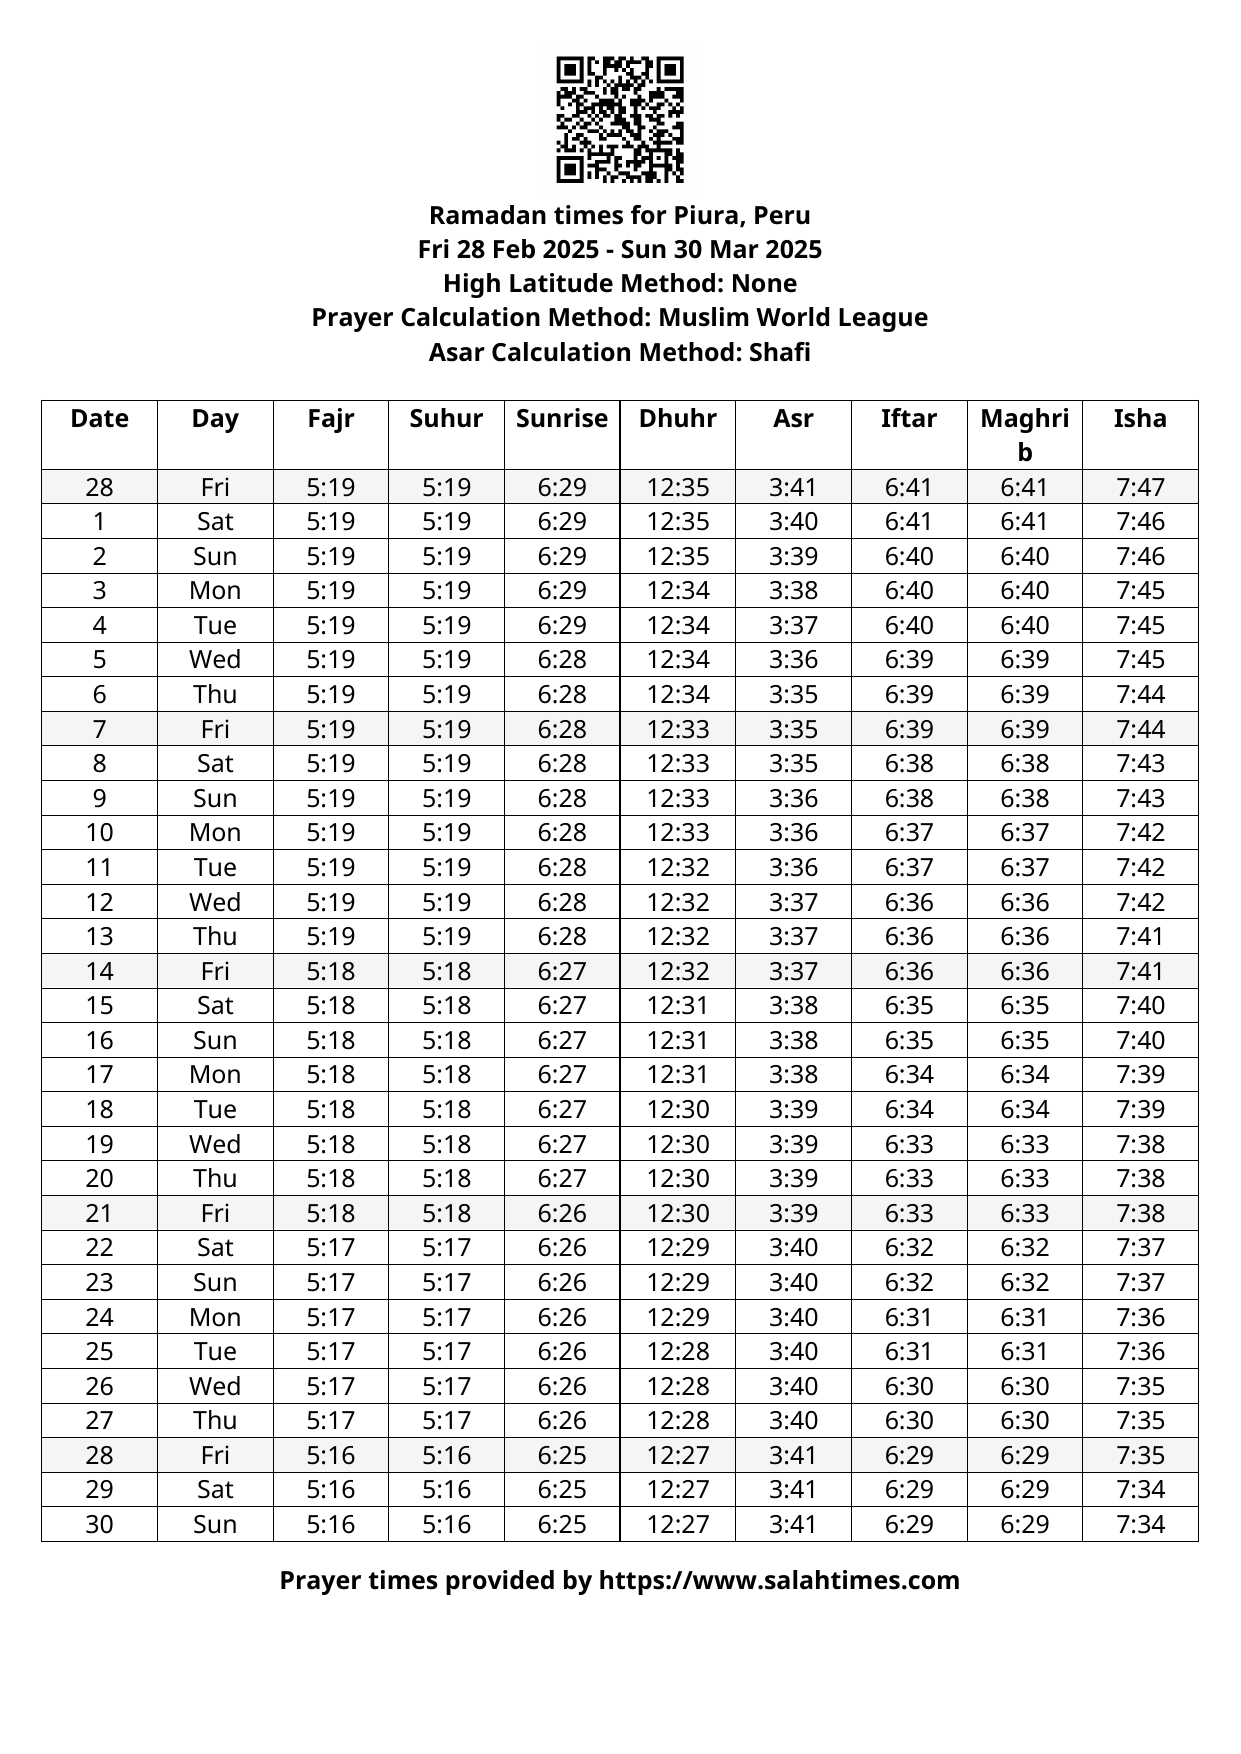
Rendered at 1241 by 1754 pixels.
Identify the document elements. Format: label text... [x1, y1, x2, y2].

table_cell Sun [158, 1265, 273, 1299]
table_cell 6:25 [505, 1438, 619, 1472]
table_header Suhur [389, 401, 504, 469]
table_cell Fri [158, 470, 273, 503]
table_cell 7:34 [1083, 1473, 1198, 1506]
table_cell Mon [158, 574, 273, 607]
table_cell 6:27 [505, 1161, 619, 1195]
table_cell 6:27 [505, 1058, 619, 1091]
table_cell 6:28 [505, 850, 619, 884]
table_cell 3:38 [736, 989, 851, 1022]
table_cell 6:37 [852, 816, 967, 849]
table_cell 5:17 [389, 1369, 504, 1402]
table_cell 6:36 [968, 885, 1082, 918]
table_cell 5:19 [389, 608, 504, 642]
table_cell 7:35 [1083, 1404, 1198, 1437]
table_cell 7:45 [1083, 574, 1198, 607]
table_cell 15 [42, 989, 157, 1022]
table_cell 5:19 [274, 850, 388, 884]
table_cell 3:40 [736, 1334, 851, 1368]
table_cell 5:18 [389, 1127, 504, 1160]
table_cell 6:32 [968, 1231, 1082, 1264]
table_cell 17 [42, 1058, 157, 1091]
table_cell 3:36 [736, 850, 851, 884]
table_cell Wed [158, 643, 273, 676]
table_cell 5:19 [389, 539, 504, 572]
table_cell 3:35 [736, 746, 851, 780]
table_cell 5:17 [274, 1231, 388, 1264]
table_cell 3:41 [736, 1438, 851, 1472]
text Prayer Calculation Method: Muslim World League [42, 300, 1198, 334]
picture [542, 41, 699, 198]
table_cell 6:33 [852, 1196, 967, 1229]
table_header Day [158, 401, 273, 469]
table_cell 12:35 [621, 504, 735, 538]
table_cell 5:16 [389, 1473, 504, 1506]
table_cell 5:17 [389, 1265, 504, 1299]
table_cell Sat [158, 1473, 273, 1506]
table_cell 6:41 [968, 504, 1082, 538]
text Asar Calculation Method: Shafi [42, 334, 1198, 368]
table_cell 5:19 [389, 919, 504, 953]
table_cell 6:40 [968, 574, 1082, 607]
table_cell 4 [42, 608, 157, 642]
table_cell Sat [158, 504, 273, 538]
table_cell 6:27 [505, 1092, 619, 1126]
table_cell 6:26 [505, 1231, 619, 1264]
table_cell 12:31 [621, 989, 735, 1022]
table_cell 12:27 [621, 1438, 735, 1472]
table_cell Thu [158, 1404, 273, 1437]
table_cell 19 [42, 1127, 157, 1160]
table_cell 5:17 [389, 1231, 504, 1264]
table_cell 7:40 [1083, 1023, 1198, 1057]
table_cell 7:36 [1083, 1334, 1198, 1368]
table_cell 12:30 [621, 1127, 735, 1160]
table_cell 12:29 [621, 1265, 735, 1299]
table_cell Sun [158, 1507, 273, 1541]
table_cell 6:28 [505, 781, 619, 814]
table_cell 6:38 [852, 781, 967, 814]
table_cell 8 [42, 746, 157, 780]
table_cell 3:37 [736, 954, 851, 987]
table_header Asr [736, 401, 851, 469]
table_cell 5:19 [389, 781, 504, 814]
table_cell 7:42 [1083, 885, 1198, 918]
table_cell 12 [42, 885, 157, 918]
table_cell 2 [42, 539, 157, 572]
table_cell 7:43 [1083, 781, 1198, 814]
table_cell 6:37 [852, 850, 967, 884]
table_cell 3:36 [736, 781, 851, 814]
table_cell 6:29 [968, 1507, 1082, 1541]
table_cell 5:18 [274, 1092, 388, 1126]
table_cell 12:34 [621, 643, 735, 676]
table_cell 6:29 [505, 574, 619, 607]
table_cell 6:28 [505, 712, 619, 745]
table_cell 5:17 [274, 1265, 388, 1299]
table_cell 12:33 [621, 781, 735, 814]
table_cell 13 [42, 919, 157, 953]
table_cell 6:31 [852, 1334, 967, 1368]
table_cell 3:39 [736, 1127, 851, 1160]
table_cell 12:32 [621, 919, 735, 953]
table_cell 5:18 [389, 1196, 504, 1229]
table_cell 3:40 [736, 1404, 851, 1437]
table_cell 5:17 [274, 1300, 388, 1333]
table_cell 5:19 [389, 816, 504, 849]
table_cell 7:39 [1083, 1092, 1198, 1126]
table_cell 6:36 [968, 919, 1082, 953]
table_cell 5:16 [389, 1438, 504, 1472]
table_cell Sat [158, 989, 273, 1022]
table_cell 5:19 [389, 746, 504, 780]
table_cell Sat [158, 746, 273, 780]
text Fri 28 Feb 2025 - Sun 30 Mar 2025 [42, 232, 1198, 266]
table_cell 12:33 [621, 712, 735, 745]
table_cell 3:40 [736, 1300, 851, 1333]
table_cell 16 [42, 1023, 157, 1057]
table_cell 5:16 [274, 1438, 388, 1472]
table_cell 5:19 [274, 470, 388, 503]
table_cell 6:27 [505, 954, 619, 987]
table_cell 12:34 [621, 574, 735, 607]
table_cell 6:34 [852, 1058, 967, 1091]
table_cell 5:16 [274, 1473, 388, 1506]
table_cell 7:37 [1083, 1231, 1198, 1264]
table_cell 3:39 [736, 1196, 851, 1229]
table_cell 5:19 [274, 781, 388, 814]
table_header Fajr [274, 401, 388, 469]
table_cell 6:38 [852, 746, 967, 780]
table_cell 3:35 [736, 677, 851, 711]
table_cell 28 [42, 470, 157, 503]
table_cell 6:27 [505, 1127, 619, 1160]
table_cell Tue [158, 850, 273, 884]
table_cell 5:19 [389, 677, 504, 711]
table_cell Mon [158, 1058, 273, 1091]
table_cell 3:37 [736, 885, 851, 918]
table_cell 6:39 [968, 712, 1082, 745]
table_cell 6:30 [968, 1369, 1082, 1402]
table_header Maghrib [968, 401, 1082, 469]
table_cell 5:16 [274, 1507, 388, 1541]
table_cell 6:41 [852, 470, 967, 503]
table_cell 5:19 [274, 677, 388, 711]
table_cell 6:37 [968, 850, 1082, 884]
table_cell 5:18 [274, 1023, 388, 1057]
table_cell 6:41 [968, 470, 1082, 503]
table_cell 6:28 [505, 746, 619, 780]
table_cell 5:18 [274, 954, 388, 987]
table_cell 10 [42, 816, 157, 849]
table_cell Tue [158, 1092, 273, 1126]
table_cell 6:28 [505, 643, 619, 676]
table_header Iftar [852, 401, 967, 469]
table_cell 3:38 [736, 1058, 851, 1091]
text High Latitude Method: None [42, 266, 1198, 300]
table_header Dhuhr [621, 401, 735, 469]
table_cell 3:37 [736, 608, 851, 642]
table_cell 12:34 [621, 608, 735, 642]
table_cell Sun [158, 539, 273, 572]
table_cell 6:38 [968, 746, 1082, 780]
table_cell 7:44 [1083, 712, 1198, 745]
text Ramadan times for Piura, Peru [42, 198, 1198, 232]
table_cell 27 [42, 1404, 157, 1437]
table_cell 6:32 [852, 1265, 967, 1299]
table_cell 12:28 [621, 1404, 735, 1437]
table_cell 12:35 [621, 539, 735, 572]
table_cell 12:27 [621, 1507, 735, 1541]
table_cell 6:35 [968, 1023, 1082, 1057]
table_cell 6:36 [852, 954, 967, 987]
table_cell 12:28 [621, 1334, 735, 1368]
table_cell 6:39 [968, 643, 1082, 676]
table_cell 3:39 [736, 539, 851, 572]
table_cell 7:44 [1083, 677, 1198, 711]
table_cell 5:19 [274, 712, 388, 745]
table_cell 5:19 [274, 608, 388, 642]
table_header Date [42, 401, 157, 469]
table_cell 12:31 [621, 1058, 735, 1091]
table_cell 6:28 [505, 677, 619, 711]
table_cell Fri [158, 954, 273, 987]
table_cell 12:32 [621, 954, 735, 987]
table_cell 6:29 [505, 470, 619, 503]
table_cell Thu [158, 919, 273, 953]
table_cell 6:29 [505, 539, 619, 572]
table_cell 3:37 [736, 919, 851, 953]
table_cell Fri [158, 712, 273, 745]
table_cell 6:37 [968, 816, 1082, 849]
table_cell 5:18 [389, 1058, 504, 1091]
table_cell 7:41 [1083, 919, 1198, 953]
table_cell 6:40 [852, 574, 967, 607]
table_cell 25 [42, 1334, 157, 1368]
table_cell 11 [42, 850, 157, 884]
table_cell 5:18 [389, 1092, 504, 1126]
table_cell 7:45 [1083, 608, 1198, 642]
table_cell 6:29 [852, 1438, 967, 1472]
table_cell 6:39 [968, 677, 1082, 711]
table_cell 5:19 [389, 850, 504, 884]
table_cell 18 [42, 1092, 157, 1126]
text Prayer times provided by https://www.salahtimes.com [42, 1563, 1198, 1597]
table_cell 5:19 [274, 919, 388, 953]
table_cell 6:26 [505, 1196, 619, 1229]
table_cell 3:39 [736, 1161, 851, 1195]
table_cell 5:17 [274, 1334, 388, 1368]
table_cell 12:32 [621, 850, 735, 884]
table_cell 5:19 [389, 643, 504, 676]
table_cell Tue [158, 608, 273, 642]
table_cell 6:34 [852, 1092, 967, 1126]
table_cell Wed [158, 885, 273, 918]
table_cell 3:39 [736, 1092, 851, 1126]
table_cell 6:38 [968, 781, 1082, 814]
table_cell 3:36 [736, 816, 851, 849]
table_cell 6:29 [852, 1473, 967, 1506]
table_cell 14 [42, 954, 157, 987]
table_cell 6:29 [505, 504, 619, 538]
table_cell 6:26 [505, 1300, 619, 1333]
table_cell 6:29 [968, 1473, 1082, 1506]
table_cell 7:42 [1083, 816, 1198, 849]
table_cell 6:41 [852, 504, 967, 538]
table_cell 12:31 [621, 1023, 735, 1057]
table_cell 6:31 [968, 1334, 1082, 1368]
table_cell Mon [158, 816, 273, 849]
table_cell 3:41 [736, 1473, 851, 1506]
table_cell 6:30 [852, 1404, 967, 1437]
table_cell 6:29 [852, 1507, 967, 1541]
table_cell 6:35 [852, 1023, 967, 1057]
table_cell 6:32 [852, 1231, 967, 1264]
table_cell 5:19 [389, 712, 504, 745]
table_cell 12:33 [621, 816, 735, 849]
table_cell 6:27 [505, 989, 619, 1022]
table_cell 5:17 [274, 1404, 388, 1437]
table_cell 6:36 [852, 919, 967, 953]
table_header Isha [1083, 401, 1198, 469]
table_cell Fri [158, 1438, 273, 1472]
table_cell 3:40 [736, 1369, 851, 1402]
table_cell 12:32 [621, 885, 735, 918]
table_cell 12:28 [621, 1369, 735, 1402]
table_cell Thu [158, 677, 273, 711]
table_cell 5:19 [274, 816, 388, 849]
table_cell 5:17 [389, 1300, 504, 1333]
table_cell 5 [42, 643, 157, 676]
table_cell 3:40 [736, 1231, 851, 1264]
table_cell 26 [42, 1369, 157, 1402]
table_cell 5:18 [389, 989, 504, 1022]
table_cell 12:29 [621, 1300, 735, 1333]
table_cell 6:33 [968, 1161, 1082, 1195]
table_cell 7:42 [1083, 850, 1198, 884]
table_cell 23 [42, 1265, 157, 1299]
table_cell 5:18 [389, 1161, 504, 1195]
table_cell Wed [158, 1127, 273, 1160]
table_cell 5:19 [389, 504, 504, 538]
table_cell 6:33 [852, 1127, 967, 1160]
table_cell Fri [158, 1196, 273, 1229]
table_cell 12:30 [621, 1092, 735, 1126]
table_cell 6 [42, 677, 157, 711]
table_cell 6:30 [968, 1404, 1082, 1437]
table_cell 5:18 [274, 1127, 388, 1160]
table_cell 7:46 [1083, 504, 1198, 538]
table_cell Thu [158, 1161, 273, 1195]
table_cell 6:26 [505, 1404, 619, 1437]
table_cell 12:33 [621, 746, 735, 780]
table_cell 5:18 [274, 1161, 388, 1195]
table_cell 6:26 [505, 1334, 619, 1368]
table_cell 6:40 [968, 539, 1082, 572]
table_cell 7:37 [1083, 1265, 1198, 1299]
table_cell 6:39 [852, 643, 967, 676]
table_cell 3:40 [736, 1265, 851, 1299]
table_cell 6:40 [968, 608, 1082, 642]
table_cell 6:39 [852, 677, 967, 711]
table_cell 3:35 [736, 712, 851, 745]
table_cell 12:35 [621, 470, 735, 503]
table_cell 3:41 [736, 1507, 851, 1541]
table_cell 7:39 [1083, 1058, 1198, 1091]
table_cell Tue [158, 1334, 273, 1368]
table_cell 6:33 [968, 1196, 1082, 1229]
table_cell 6:29 [505, 608, 619, 642]
table_cell 6:28 [505, 919, 619, 953]
table_cell 3:38 [736, 574, 851, 607]
table_cell 28 [42, 1438, 157, 1472]
table_cell 6:25 [505, 1473, 619, 1506]
table_cell 20 [42, 1161, 157, 1195]
table_cell 7:36 [1083, 1300, 1198, 1333]
table_cell 12:30 [621, 1196, 735, 1229]
table_cell 6:40 [852, 608, 967, 642]
table_cell 7:35 [1083, 1369, 1198, 1402]
table_cell 5:16 [389, 1507, 504, 1541]
table_header Sunrise [505, 401, 619, 469]
table_cell 7 [42, 712, 157, 745]
table_cell 6:31 [968, 1300, 1082, 1333]
table_cell 7:41 [1083, 954, 1198, 987]
table_cell 5:18 [389, 954, 504, 987]
table_cell 5:19 [274, 643, 388, 676]
table_cell 7:45 [1083, 643, 1198, 676]
table_cell 5:19 [389, 574, 504, 607]
table_cell 5:19 [274, 885, 388, 918]
table_cell Sat [158, 1231, 273, 1264]
table_cell 30 [42, 1507, 157, 1541]
table_cell 6:40 [852, 539, 967, 572]
table_cell 5:18 [389, 1023, 504, 1057]
table_cell 6:28 [505, 816, 619, 849]
table_cell 12:29 [621, 1231, 735, 1264]
table_cell 3:41 [736, 470, 851, 503]
table_cell 5:17 [389, 1404, 504, 1437]
table_cell 6:39 [852, 712, 967, 745]
table_cell 6:33 [968, 1127, 1082, 1160]
table_cell 6:26 [505, 1265, 619, 1299]
table_cell 6:32 [968, 1265, 1082, 1299]
table_cell 7:46 [1083, 539, 1198, 572]
table_cell 6:36 [968, 954, 1082, 987]
table_cell 21 [42, 1196, 157, 1229]
table_cell 6:36 [852, 885, 967, 918]
table_cell 7:38 [1083, 1161, 1198, 1195]
table_cell 6:25 [505, 1507, 619, 1541]
table_cell 5:18 [274, 989, 388, 1022]
table_cell 5:18 [274, 1196, 388, 1229]
table_cell 7:38 [1083, 1127, 1198, 1160]
table_cell 6:31 [852, 1300, 967, 1333]
table_cell 7:47 [1083, 470, 1198, 503]
table_cell 12:34 [621, 677, 735, 711]
table_cell 5:19 [274, 539, 388, 572]
table_cell 22 [42, 1231, 157, 1264]
table_cell 7:40 [1083, 989, 1198, 1022]
table_cell 6:29 [968, 1438, 1082, 1472]
table_cell 5:17 [274, 1369, 388, 1402]
table_cell 7:35 [1083, 1438, 1198, 1472]
table_cell 6:35 [968, 989, 1082, 1022]
table_cell 3:40 [736, 504, 851, 538]
table_cell 6:34 [968, 1092, 1082, 1126]
table_cell 6:33 [852, 1161, 967, 1195]
table_cell 24 [42, 1300, 157, 1333]
table_cell 6:35 [852, 989, 967, 1022]
table_cell 5:19 [389, 470, 504, 503]
table_cell 5:17 [389, 1334, 504, 1368]
table_cell 6:28 [505, 885, 619, 918]
table_cell 9 [42, 781, 157, 814]
table_cell 12:27 [621, 1473, 735, 1506]
table_cell 7:43 [1083, 746, 1198, 780]
table_cell 12:30 [621, 1161, 735, 1195]
table_cell Sun [158, 781, 273, 814]
table_cell 6:30 [852, 1369, 967, 1402]
table_cell Wed [158, 1369, 273, 1402]
table_cell 7:38 [1083, 1196, 1198, 1229]
table_cell 1 [42, 504, 157, 538]
table_cell 5:19 [274, 746, 388, 780]
table_cell 6:26 [505, 1369, 619, 1402]
table_cell Mon [158, 1300, 273, 1333]
table_cell 7:34 [1083, 1507, 1198, 1541]
table_cell 5:18 [274, 1058, 388, 1091]
table_cell 5:19 [274, 504, 388, 538]
table_cell 6:27 [505, 1023, 619, 1057]
table_cell 29 [42, 1473, 157, 1506]
table_cell 3 [42, 574, 157, 607]
table_cell 3:36 [736, 643, 851, 676]
table_cell 3:38 [736, 1023, 851, 1057]
table_cell 5:19 [274, 574, 388, 607]
table_cell Sun [158, 1023, 273, 1057]
table_cell 6:34 [968, 1058, 1082, 1091]
table_cell 5:19 [389, 885, 504, 918]
